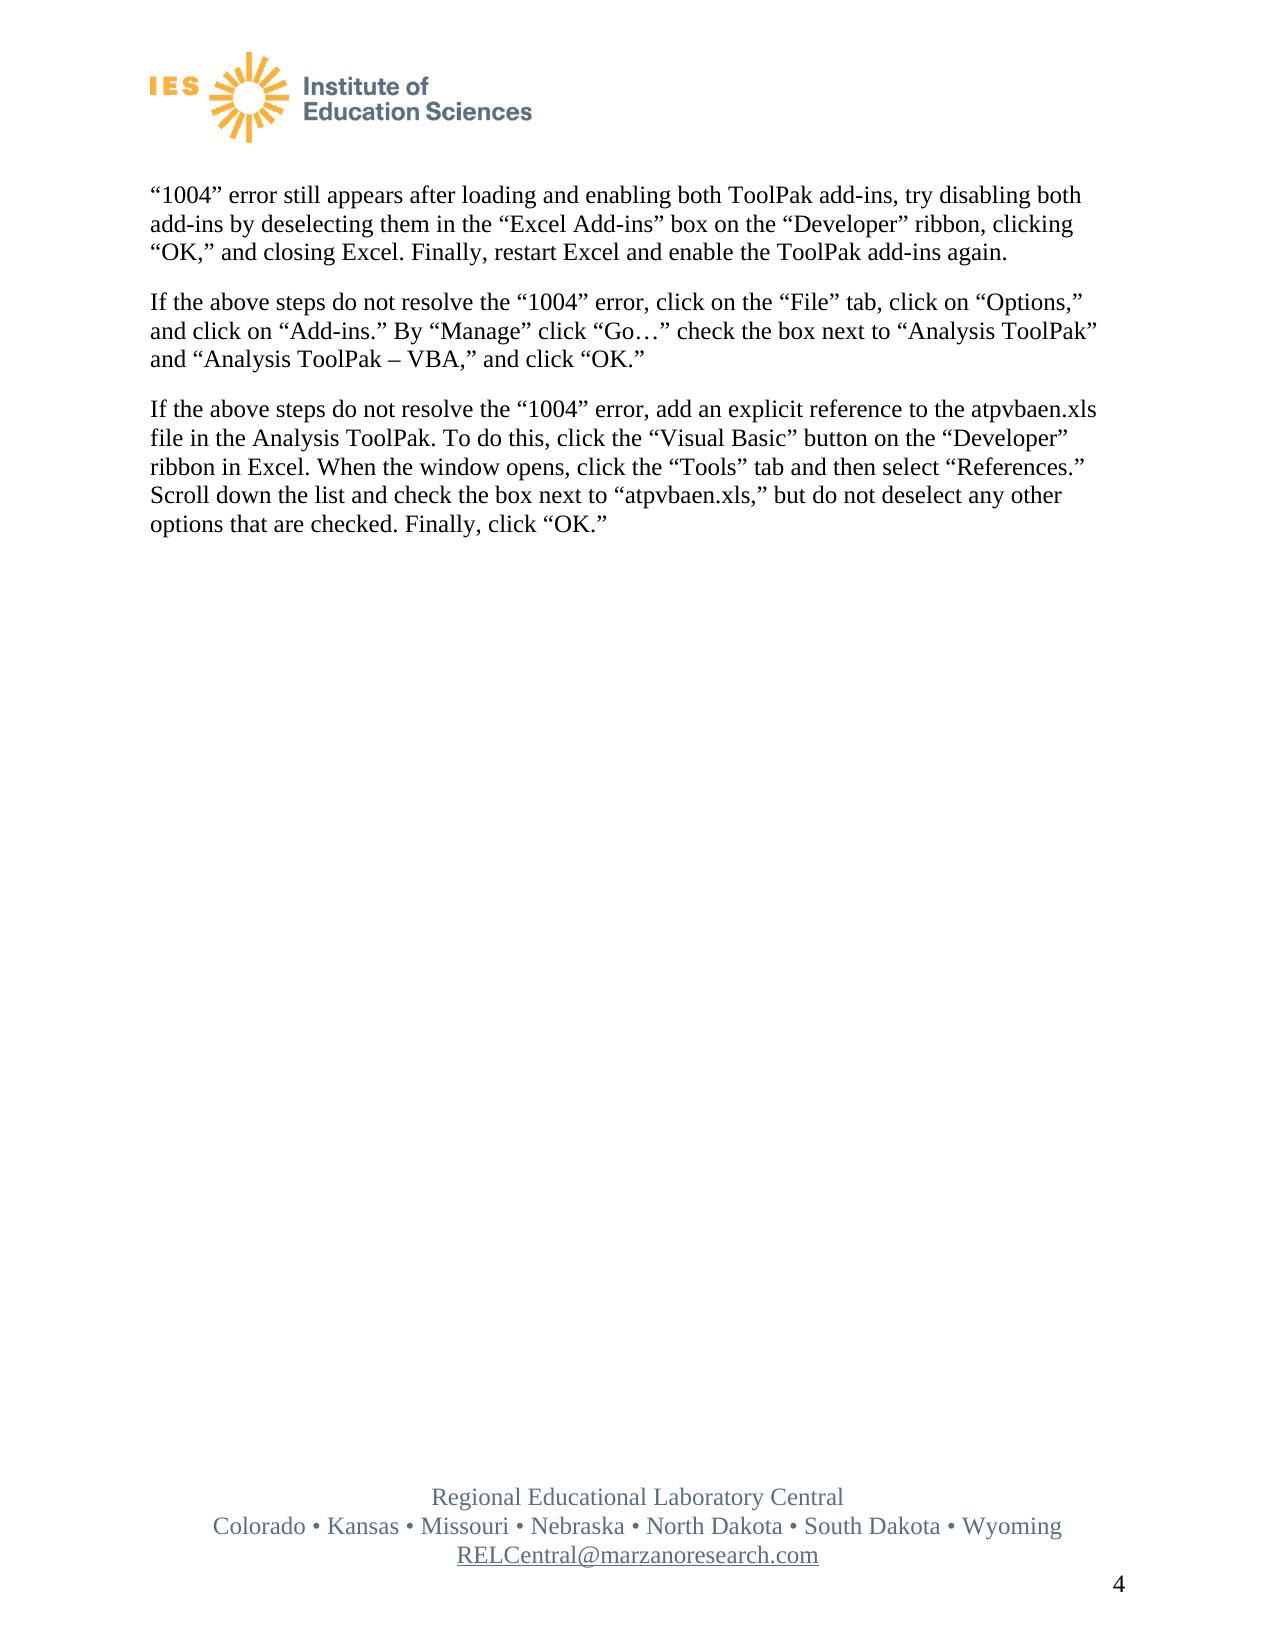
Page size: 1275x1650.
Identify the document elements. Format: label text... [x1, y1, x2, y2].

text If the above steps do not resolve the “1004” error, add an explicit reference to the atpvbaen.xls file in the Analysis ToolPak. To do this, click the “Visual Basic” button on the “Developer” ribbon in Excel. When the window opens, click the “Tools” tab and then select “References.” Scroll down the list and check the box next to “atpvbaen.xls,” but do not deselect any other options that are checked. Finally, click “OK.” [150, 394, 1125, 538]
text If the above steps do not resolve the “1004” error, click on the “File” tab, click on “Options,” and click on “Add-ins.” By “Manage” click “Go…” check the box next to “Analysis ToolPak” and “Analysis ToolPak – VBA,” and click “OK.” [150, 287, 1125, 373]
picture [150, 52, 532, 143]
